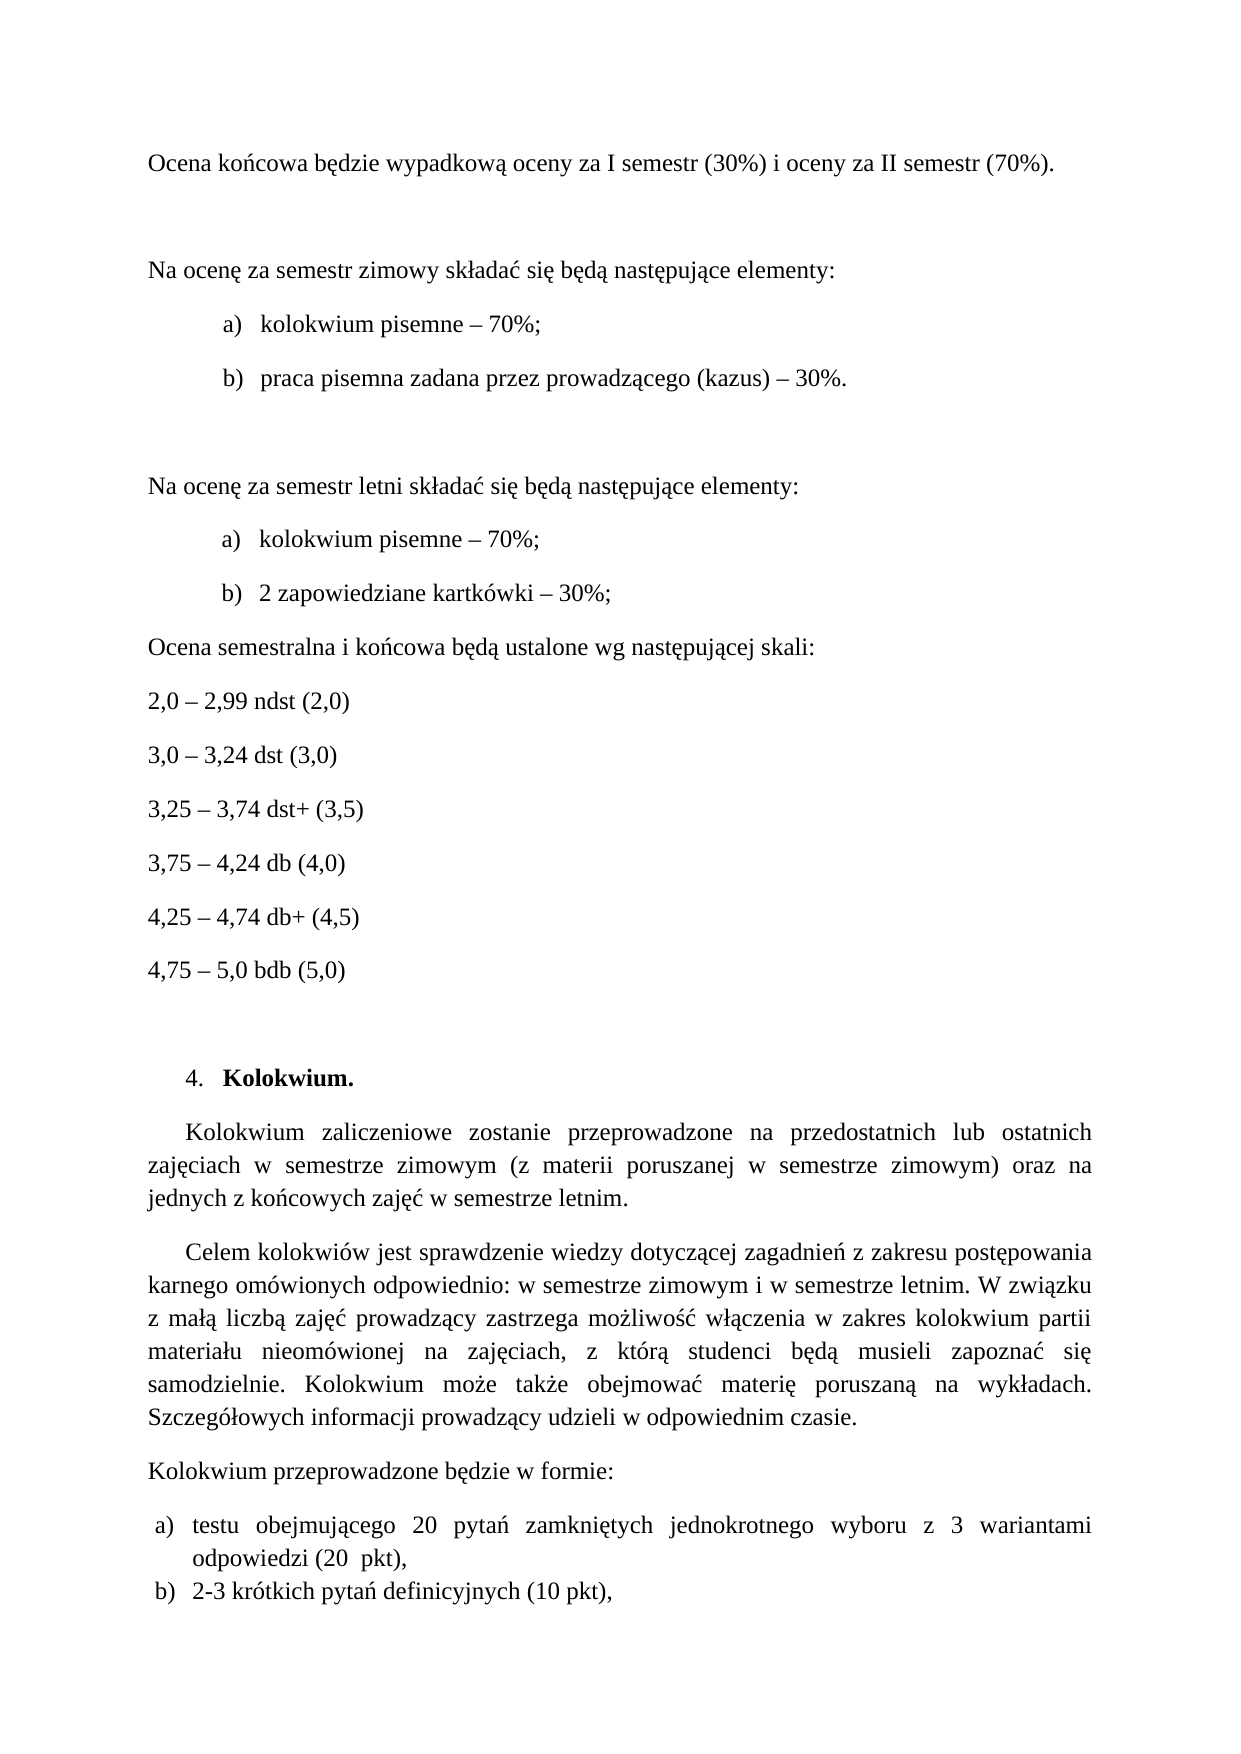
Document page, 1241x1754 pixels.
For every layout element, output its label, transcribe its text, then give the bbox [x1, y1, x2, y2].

list kolokwium pisemne – 70%; [223, 309, 1093, 338]
text 3,25 – 3,74 dst+ (3,5) [148, 794, 1093, 823]
text 3,75 – 4,24 db (4,0) [148, 848, 1093, 876]
list 2 zapowiedziane kartkówki – 30%; [221, 578, 1093, 607]
list Kolokwium. [185, 1063, 1093, 1092]
list testu obejmującego 20 pytań zamkniętych jednokrotnego wyboru z 3 wariantami odpowiedzi (20 pkt), [154, 1510, 1093, 1571]
list kolokwium pisemne – 70%; [221, 524, 1093, 553]
text Ocena semestralna i końcowa będą ustalone wg następującej skali: [148, 632, 1093, 661]
text Na ocenę za semestr zimowy składać się będą następujące elementy: [148, 255, 1093, 284]
text Na ocenę za semestr letni składać się będą następujące elementy: [148, 471, 1093, 499]
text Kolokwium zaliczeniowe zostanie przeprowadzone na przedostatnich lub ostatnich zajęciach w semestrze zimowym (z materii poruszanej w semestrze zimowym) oraz na jednych z końcowych zajęć w semestrze letnim. [148, 1117, 1093, 1212]
text 4,25 – 4,74 db+ (4,5) [148, 902, 1093, 930]
text Kolokwium przeprowadzone będzie w formie: [148, 1456, 1093, 1484]
text Celem kolokwiów jest sprawdzenie wiedzy dotyczącej zagadnień z zakresu postępowania karnego omówionych odpowiednio: w semestrze zimowym i w semestrze letnim. W związku z małą liczbą zajęć prowadzący zastrzega możliwość włączenia w zakres kolokwium partii materiału nieomówionej na zajęciach, z którą studenci będą musieli zapoznać się samodzielnie. Kolokwium może także obejmować materię poruszaną na wykładach. Szczegółowych informacji prowadzący udzieli w odpowiednim czasie. [148, 1237, 1093, 1431]
list 2-3 krótkich pytań definicyjnych (10 pkt), [154, 1576, 1093, 1604]
text Ocena końcowa będzie wypadkową oceny za I semestr (30%) i oceny za II semestr (70%). [148, 148, 1093, 176]
list praca pisemna zadana przez prowadzącego (kazus) – 30%. [223, 363, 1093, 392]
text 3,0 – 3,24 dst (3,0) [148, 740, 1093, 769]
text 2,0 – 2,99 ndst (2,0) [148, 686, 1093, 715]
text 4,75 – 5,0 bdb (5,0) [148, 955, 1093, 984]
